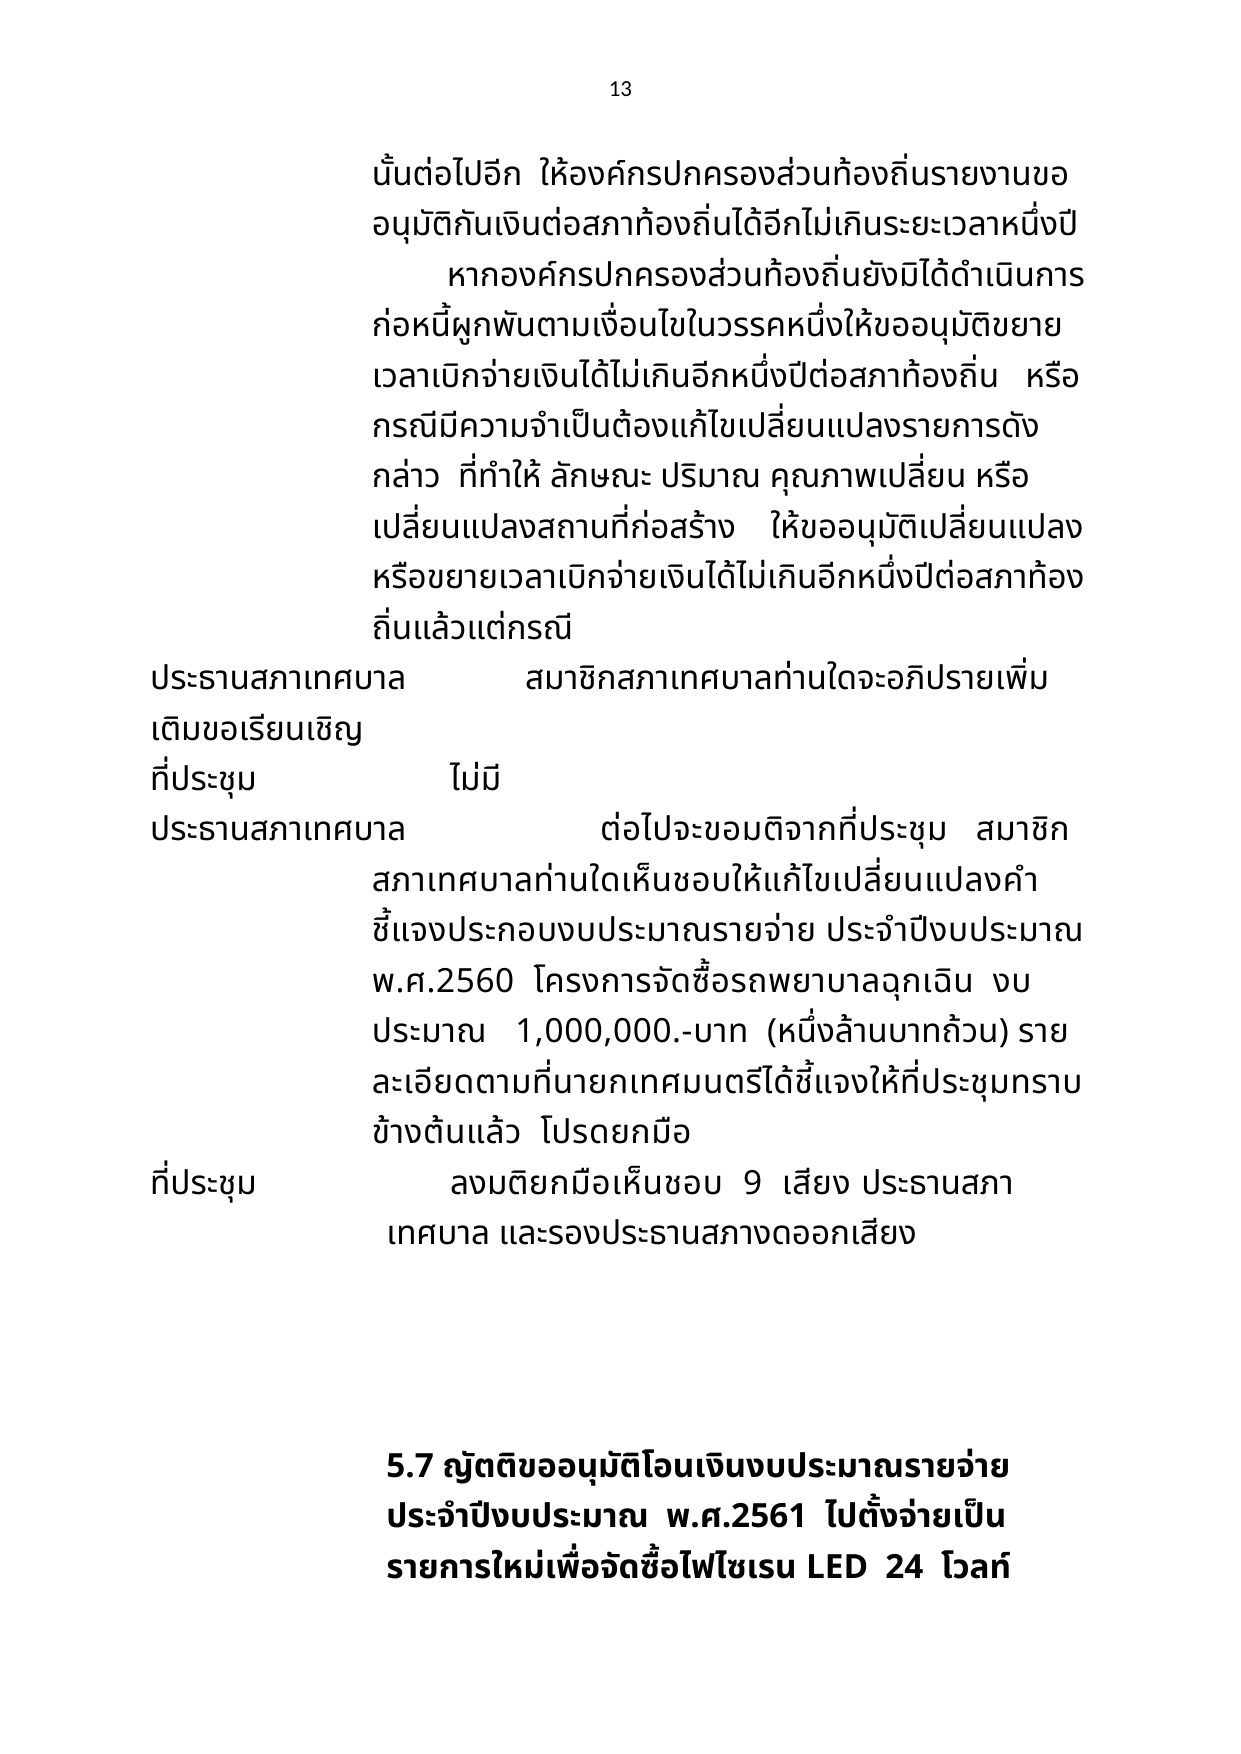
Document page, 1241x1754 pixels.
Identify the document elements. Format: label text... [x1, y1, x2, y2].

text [150, 1441, 1090, 1593]
text หากองค์กรปกครองส่วนท้องถิ่นยังมิได้ดำเนินการก่อหนี้ผูกพันตามเงื่อนไขในวรรคหนึ่งให้ขออนุมัติขยายเวลาเบิกจ่ายเงินได้ไม่เกินอีกหนึ่งปีต่อสภาท้องถิ่น หรือกรณีมีความจำเป็นต้องแก้ไขเปลี่ยนแปลงรายการดังกล่าว ที่ทำให้ ลักษณะ ปริมาณ คุณภาพเปลี่ยน หรือเปลี่ยนแปลงสถานที่ก่อสร้าง ให้ขออนุมัติเปลี่ยนแปลง หรือขยายเวลาเบิกจ่ายเงินได้ไม่เกินอีกหนึ่งปีต่อสภาท้องถิ่นแล้วแต่กรณี [372, 251, 1090, 654]
text ที่ประชุม ลงมติยกมือเห็นชอบ 9 เสียง ประธานสภาเทศบาล และรองประธานสภางดออกเสียง [150, 1159, 1090, 1260]
text ประธานสภาเทศบาล ต่อไปจะขอมติจากที่ประชุม สมาชิกสภาเทศบาลท่านใดเห็นชอบให้แก้ไขเปลี่ยนแปลงคำชี้แจงประกอบงบประมาณรายจ่าย ประจำปีงบประมาณ พ.ศ.2560 โครงการจัดซื้อรถพยาบาลฉุกเฉิน งบประมาณ 1,000,000.-บาท (หนึ่งล้านบาทถ้วน) รายละเอียดตามที่นายกเทศมนตรีได้ชี้แจงให้ที่ประชุมทราบข้างต้นแล้ว โปรดยกมือ [150, 805, 1090, 1159]
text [372, 150, 1090, 251]
text ประธานสภาเทศบาล สมาชิกสภาเทศบาลท่านใดจะอภิปรายเพิ่มเติมขอเรียนเชิญ [150, 654, 1090, 755]
text ที่ประชุม ไม่มี [150, 755, 1090, 805]
